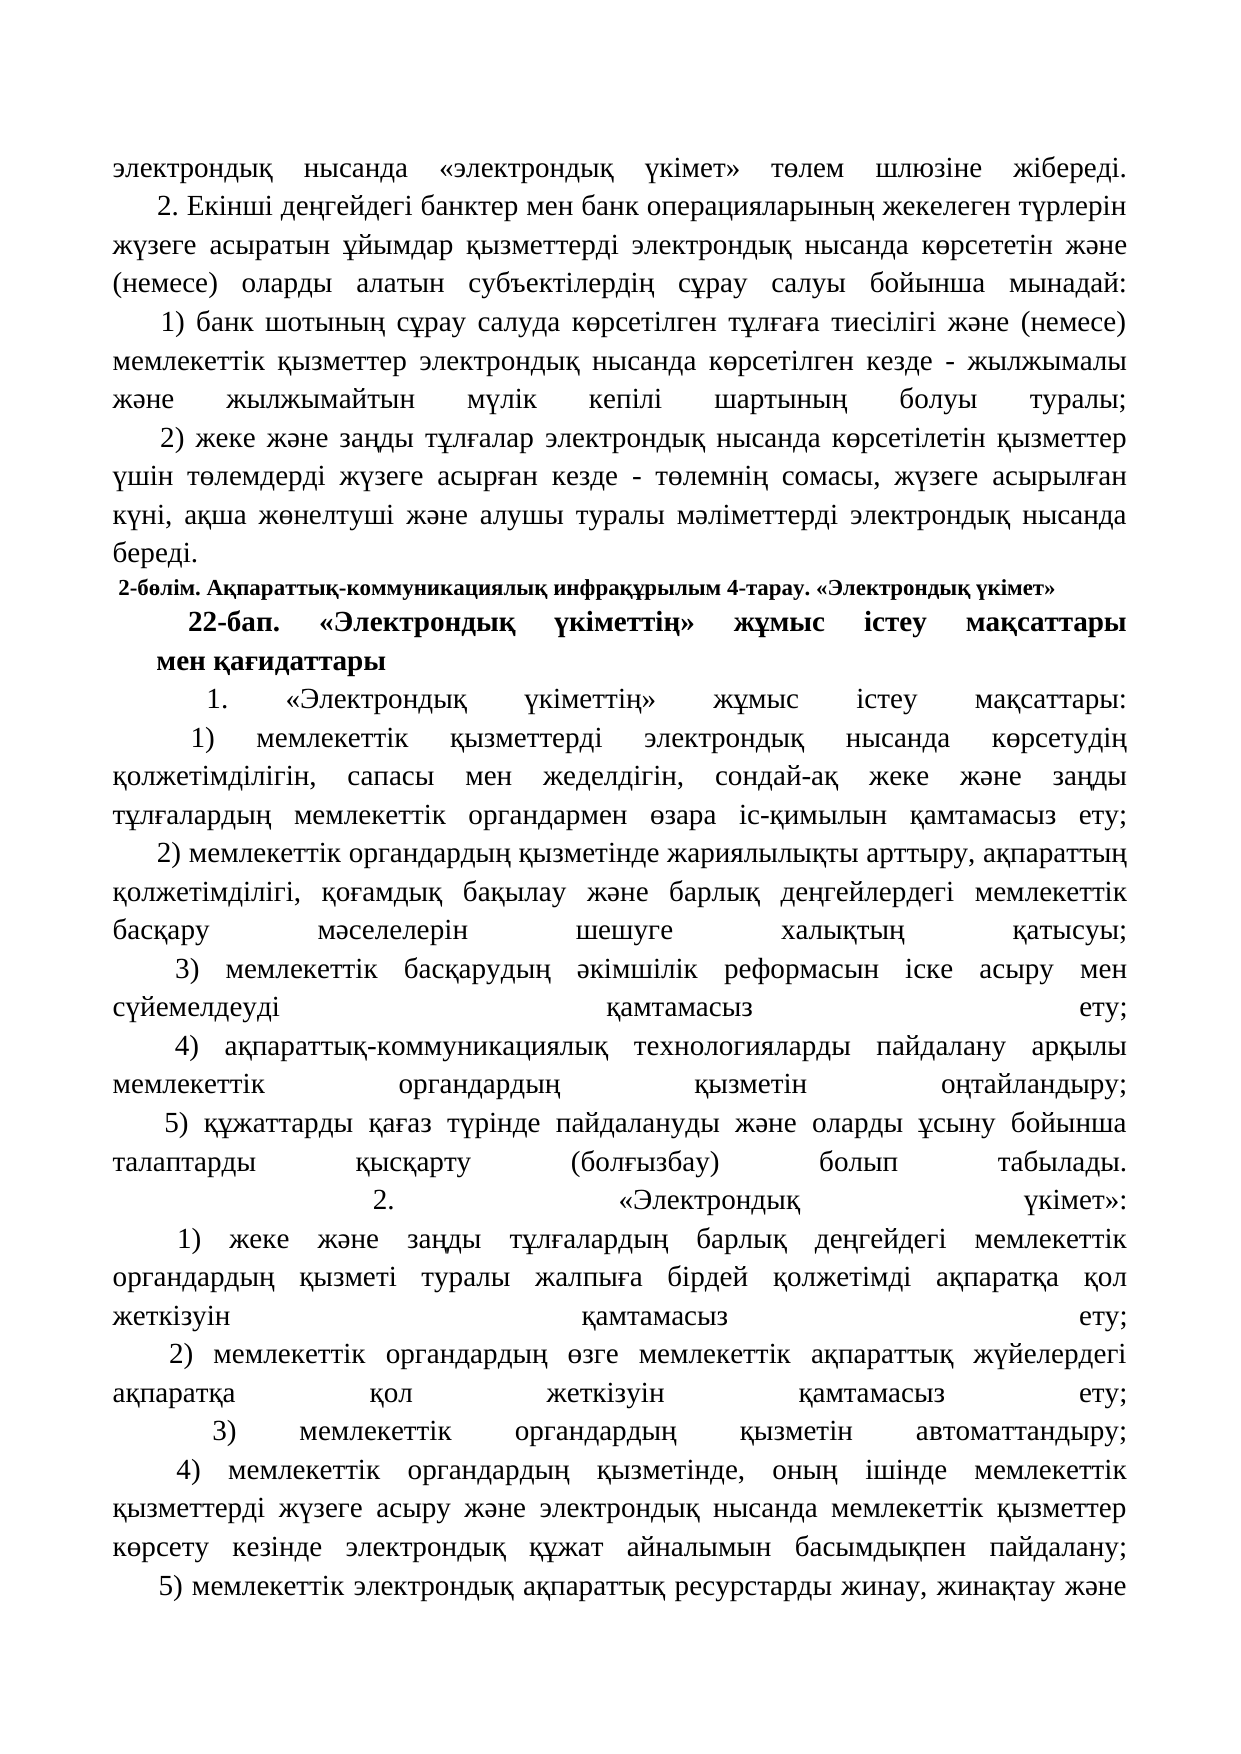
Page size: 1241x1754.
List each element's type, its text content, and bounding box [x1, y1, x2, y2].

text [112, 681, 1128, 1601]
text 22-бап. «Электрондық үкіметтің» жұмыс істеу мақсаттары мен қағидаттары [112, 604, 1128, 676]
text 2-бөлім. Ақпараттық-коммуникациялық инфрақұрылым 4-тарау. «Электрондық үкімет» [112, 574, 1128, 600]
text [112, 150, 1128, 569]
